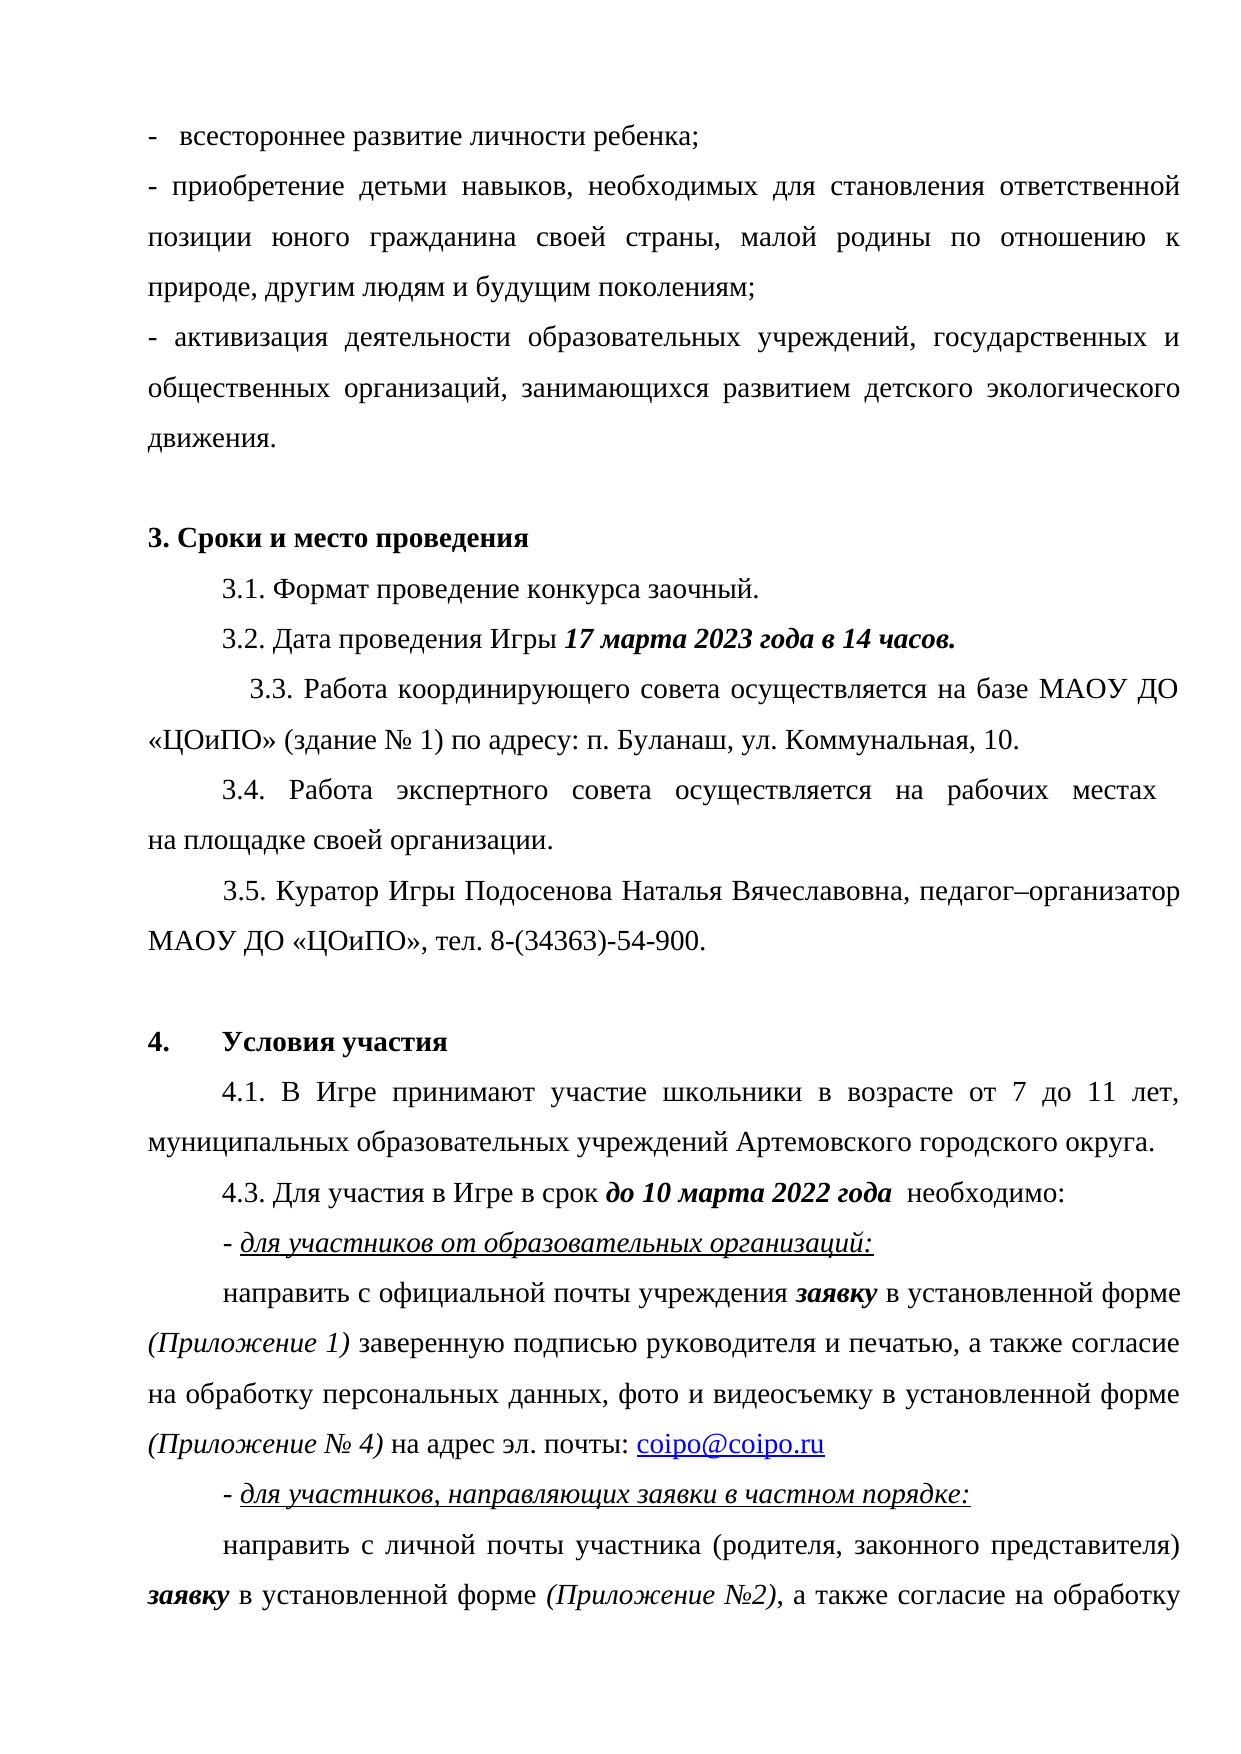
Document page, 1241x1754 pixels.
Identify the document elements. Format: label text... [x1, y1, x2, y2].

text направить с официальной почты учреждения заявку в установленной форме (Приложение 1) заверенную подписью руководителя и печатью, а также согласие на обработку персональных данных, фото и видеосъемку в установленной форме (Приложение № 4) на адрес эл. почты: coipo@coipo.ru [148, 1275, 1181, 1460]
text - активизация деятельности образовательных учреждений, государственных и общественных организаций, занимающихся развитием детского экологического движения. [148, 319, 1181, 453]
text - для участников, направляющих заявки в частном порядке: [148, 1477, 1181, 1510]
text 3.2. Дата проведения Игры 17 марта 2023 года в 14 часов. [222, 621, 1181, 655]
text - для участников от образовательных организаций: [148, 1225, 1181, 1258]
text - всестороннее развитие личности ребенка; [148, 118, 1181, 152]
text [148, 1527, 1181, 1611]
text 3.1. Формат проведение конкурса заочный. [148, 571, 1181, 604]
text 4.3. Для участия в Игре в срок до 10 марта 2022 года необходимо: [148, 1175, 1181, 1208]
text 3.4. Работа экспертного совета осуществляется на рабочих местах на площадке своей организации. [148, 772, 1181, 856]
text 3. Сроки и место проведения [148, 521, 1181, 554]
list 4.1. В Игре принимают участие школьники в возрасте от 7 до 11 лет, муниципальных образовательных учреждений Артемовского городского округа. [148, 1074, 1181, 1158]
text 3.5. Куратор Игры Подосенова Наталья Вячеславовна, педагог–организатор МАОУ ДО «ЦОиПО», тел. 8-(34363)-54-900. [148, 873, 1181, 957]
text - приобретение детьми навыков, необходимых для становления ответственной позиции юного гражданина своей страны, малой родины по отношению к природе, другим людям и будущим поколениям; [148, 168, 1181, 303]
list Условия участия [148, 1024, 1181, 1057]
text 3.3. Работа координирующего совета осуществляется на базе МАОУ ДО «ЦОиПО» (здание № 1) по адресу: п. Буланаш, ул. Коммунальная, 10. [148, 672, 1181, 755]
